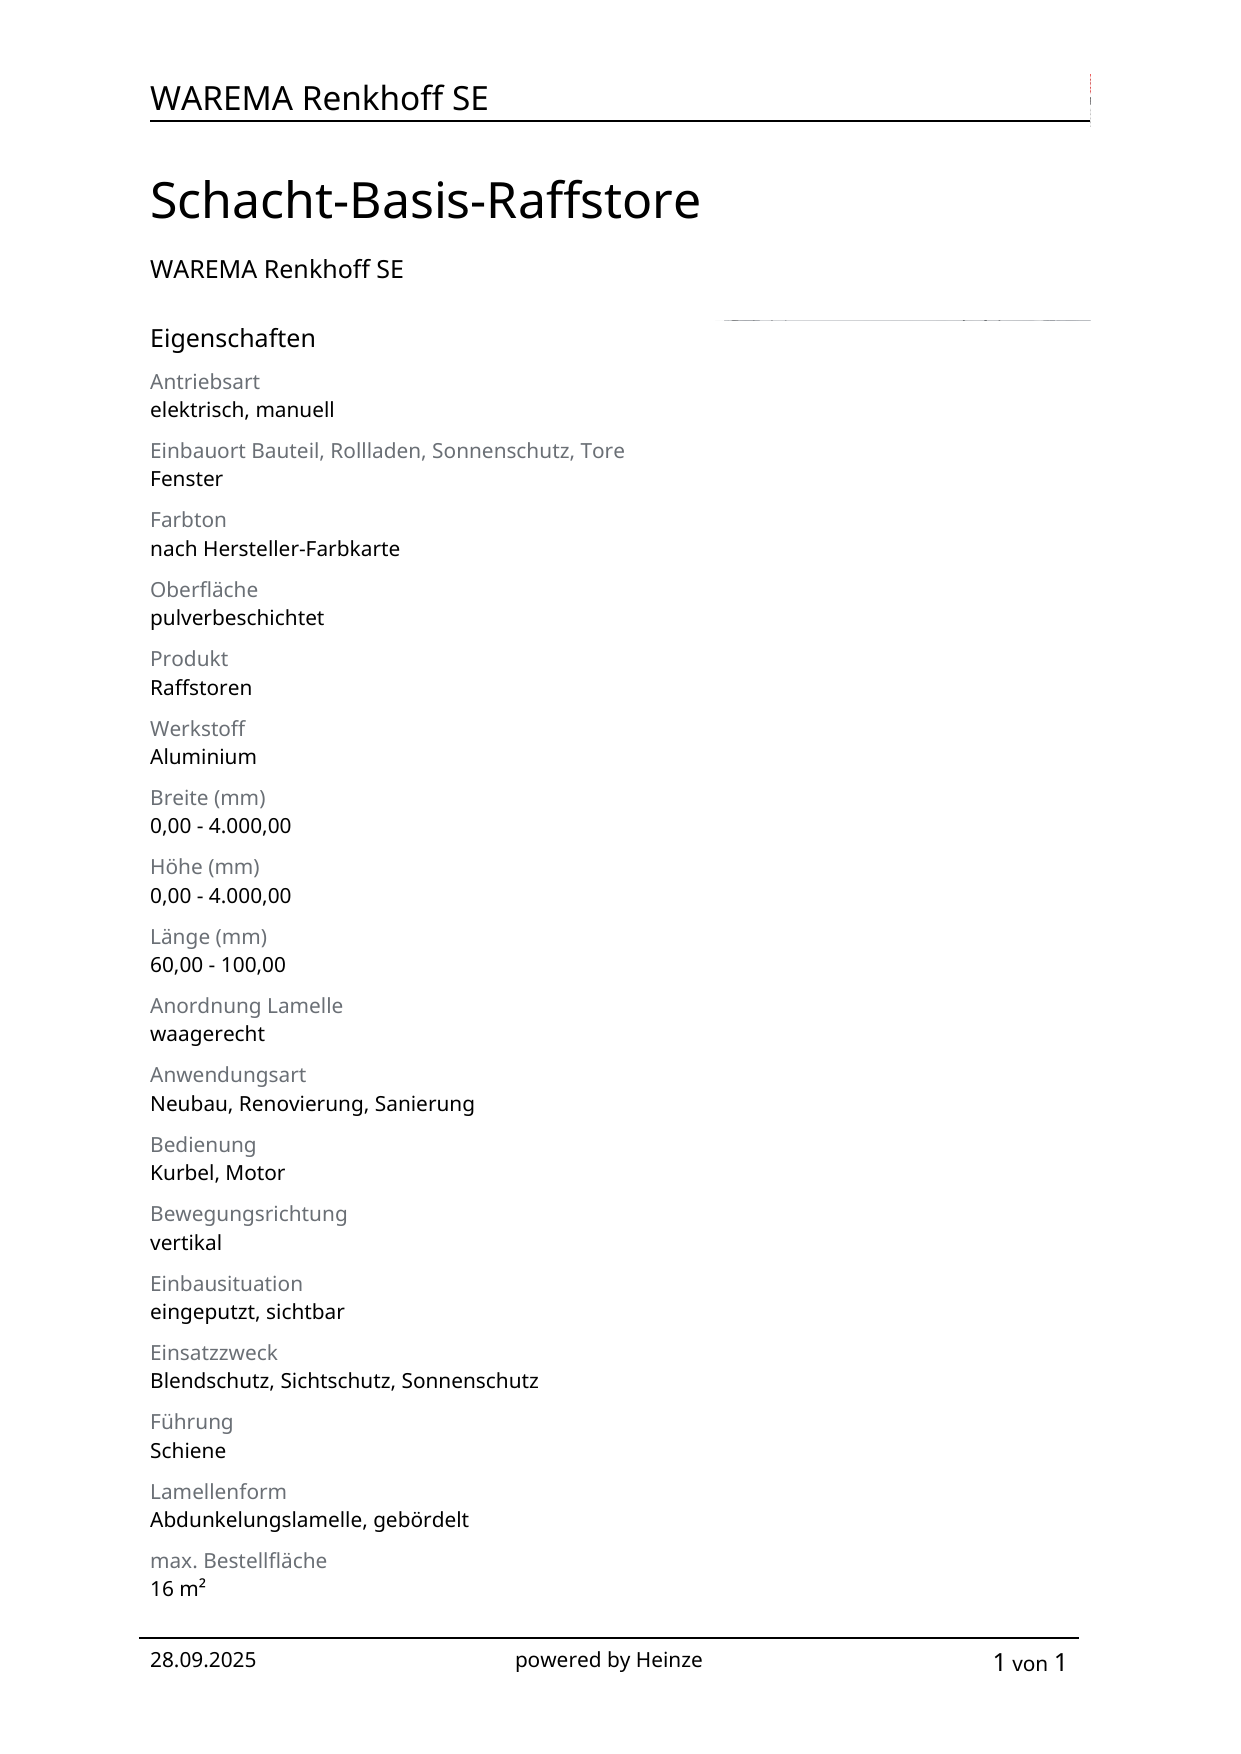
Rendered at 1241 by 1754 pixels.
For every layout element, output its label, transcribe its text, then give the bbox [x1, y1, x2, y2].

text 0,00 - 4.000,00 [150, 811, 1090, 840]
text Fenster [150, 464, 1090, 493]
text Bedienung [150, 1130, 1090, 1158]
text vertikal [150, 1228, 1090, 1256]
text Eigenschaften [150, 320, 1090, 354]
text Kurbel, Motor [150, 1158, 1090, 1187]
text Anordnung Lamelle [150, 991, 1090, 1019]
text Einsatzzweck [150, 1338, 1090, 1366]
text Anwendungsart [150, 1061, 1090, 1089]
text Breite (mm) [150, 783, 1090, 811]
text pulverbeschichtet [150, 603, 1090, 632]
text elektrisch, manuell [150, 395, 1090, 424]
text Farbton [150, 506, 1090, 534]
text 0,00 - 4.000,00 [150, 881, 1090, 909]
text Antriebsart [150, 367, 1090, 395]
text max. Bestellfläche [150, 1546, 1090, 1574]
text Einbauort Bauteil, Rollladen, Sonnenschutz, Tore [150, 436, 1090, 464]
text waagerecht [150, 1019, 1090, 1048]
text Länge (mm) [150, 922, 1090, 950]
text Führung [150, 1407, 1090, 1436]
text Lamellenform [150, 1477, 1090, 1505]
text eingeputzt, sichtbar [150, 1297, 1090, 1326]
text nach Hersteller-Farbkarte [150, 534, 1090, 562]
text Schacht-Basis-Raffstore [150, 165, 1090, 233]
text Oberfläche [150, 575, 1090, 603]
text Bewegungsrichtung [150, 1199, 1090, 1228]
text Abdunkelungslamelle, gebördelt [150, 1505, 1090, 1534]
text Einbausituation [150, 1269, 1090, 1297]
text Aluminium [150, 742, 1090, 771]
text Schiene [150, 1436, 1090, 1464]
text Raffstoren [150, 673, 1090, 701]
text Neubau, Renovierung, Sanierung [150, 1089, 1090, 1117]
text Produkt [150, 644, 1090, 673]
text Werkstoff [150, 714, 1090, 742]
text Blendschutz, Sichtschutz, Sonnenschutz [150, 1366, 1090, 1395]
text 16 m² [150, 1574, 1090, 1603]
text 60,00 - 100,00 [150, 950, 1090, 979]
text Höhe (mm) [150, 852, 1090, 881]
text WAREMA Renkhoff SE [150, 252, 1090, 286]
